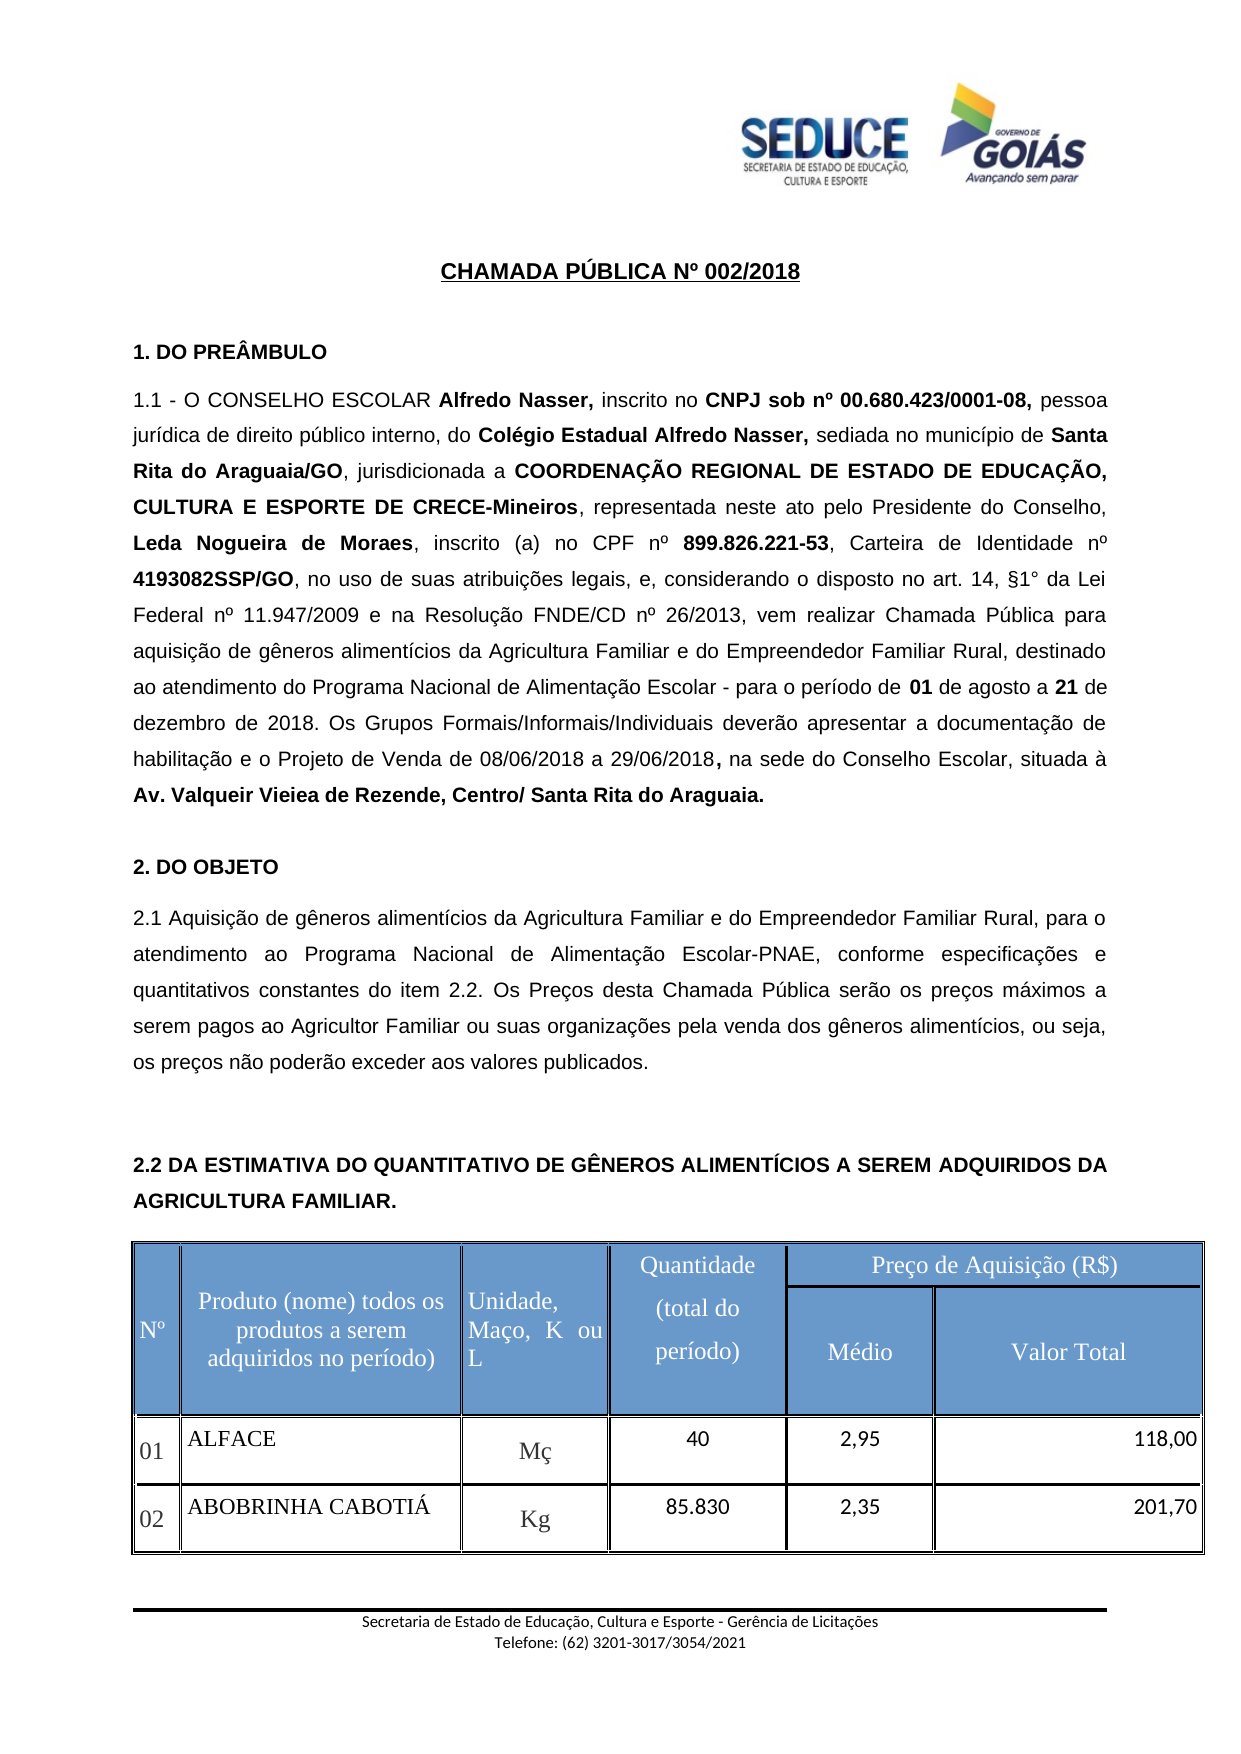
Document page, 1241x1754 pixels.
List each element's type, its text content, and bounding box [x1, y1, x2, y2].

table_header Nº [135, 1244, 181, 1414]
table_cell 2,95 [788, 1418, 932, 1483]
text 1.1 - O CONSELHO ESCOLAR Alfredo Nasser, inscrito no CNPJ sob nº 00.680.423/0001-08, pessoa jurídica de direito público interno, do Colégio Estadual Alfredo Nasser, sediada no município de Santa Rita do Araguaia/GO, jurisdicionada a COORDENAÇÃO REGIONAL DE ESTADO DE EDUCAÇÃO, CULTURA E ESPORTE DE CRECE-Mineiros, representada neste ato pelo Presidente do Conselho, Leda Nogueira de Moraes, inscrito (a) no CPF nº 899.826.221-53, Carteira de Identidade nº 4193082SSP/GO, no uso de suas atribuições legais, e, considerando o disposto no art. 14, §1° da Lei Federal nº 11.947/2009 e na Resolução FNDE/CD nº 26/2013, vem realizar Chamada Pública para aquisição de gêneros alimentícios da Agricultura Familiar e do Empreendedor Familiar Rural, destinado ao atendimento do Programa Nacional de Alimentação Escolar - para o período de 01 de agosto a 21 de dezembro de 2018. Os Grupos Formais/Informais/Individuais deverão apresentar a documentação de habilitação e o Projeto de Venda de 08/06/2018 a 29/06/2018, na sede do Conselho Escolar, situada à Av. Valqueir Vieiea de Rezende, Centro/ Santa Rita do Araguaia. [133, 387, 1107, 807]
table_cell 40 [611, 1418, 785, 1483]
table_header Quantidade (total do período) [609, 1244, 786, 1414]
table_cell ABOBRINHA CABOTIÁ [181, 1486, 461, 1551]
text 2.2 DA ESTIMATIVA DO QUANTITATIVO DE GÊNEROS ALIMENTÍCIOS A SEREM ADQUIRIDOS DA AGRICULTURA FAMILIAR. [133, 1153, 1107, 1213]
table_cell 2,35 [786, 1483, 934, 1551]
table_cell Médio [788, 1288, 932, 1414]
text 2. DO OBJETO [133, 854, 1107, 878]
table_header Produto (nome) todos os produtos a serem adquiridos no período) [181, 1244, 461, 1414]
text 2.1 Aquisição de gêneros alimentícios da Agricultura Familiar e do Empreendedor Familiar Rural, para o atendimento ao Programa Nacional de Alimentação Escolar-PNAE, conforme especificações e quantitativos constantes do item 2.2. Os Preços desta Chamada Pública serão os preços máximos a serem pagos ao Agricultor Familiar ou suas organizações pela venda dos gêneros alimentícios, ou seja, os preços não poderão exceder aos valores publicados. [133, 906, 1107, 1074]
table_cell ALFACE [182, 1418, 460, 1483]
table_header Unidade, Maço, K ou L [461, 1242, 609, 1414]
text CHAMADA PÚBLICA Nº 002/2018 [133, 258, 1107, 284]
table_cell Valor Total [936, 1285, 1202, 1414]
table_cell 85.830 [609, 1486, 786, 1551]
table_cell Kg [461, 1483, 609, 1551]
table_cell 201,70 [934, 1483, 1203, 1551]
picture [726, 73, 1108, 216]
text 1. DO PREÂMBULO [133, 339, 1107, 363]
table_cell 118,00 [936, 1414, 1202, 1483]
table_header Preço de Aquisição (R$) [786, 1244, 1202, 1285]
table_cell 02 [133, 1483, 181, 1551]
table_cell Mç [463, 1418, 607, 1483]
table_cell 01 [135, 1414, 179, 1483]
